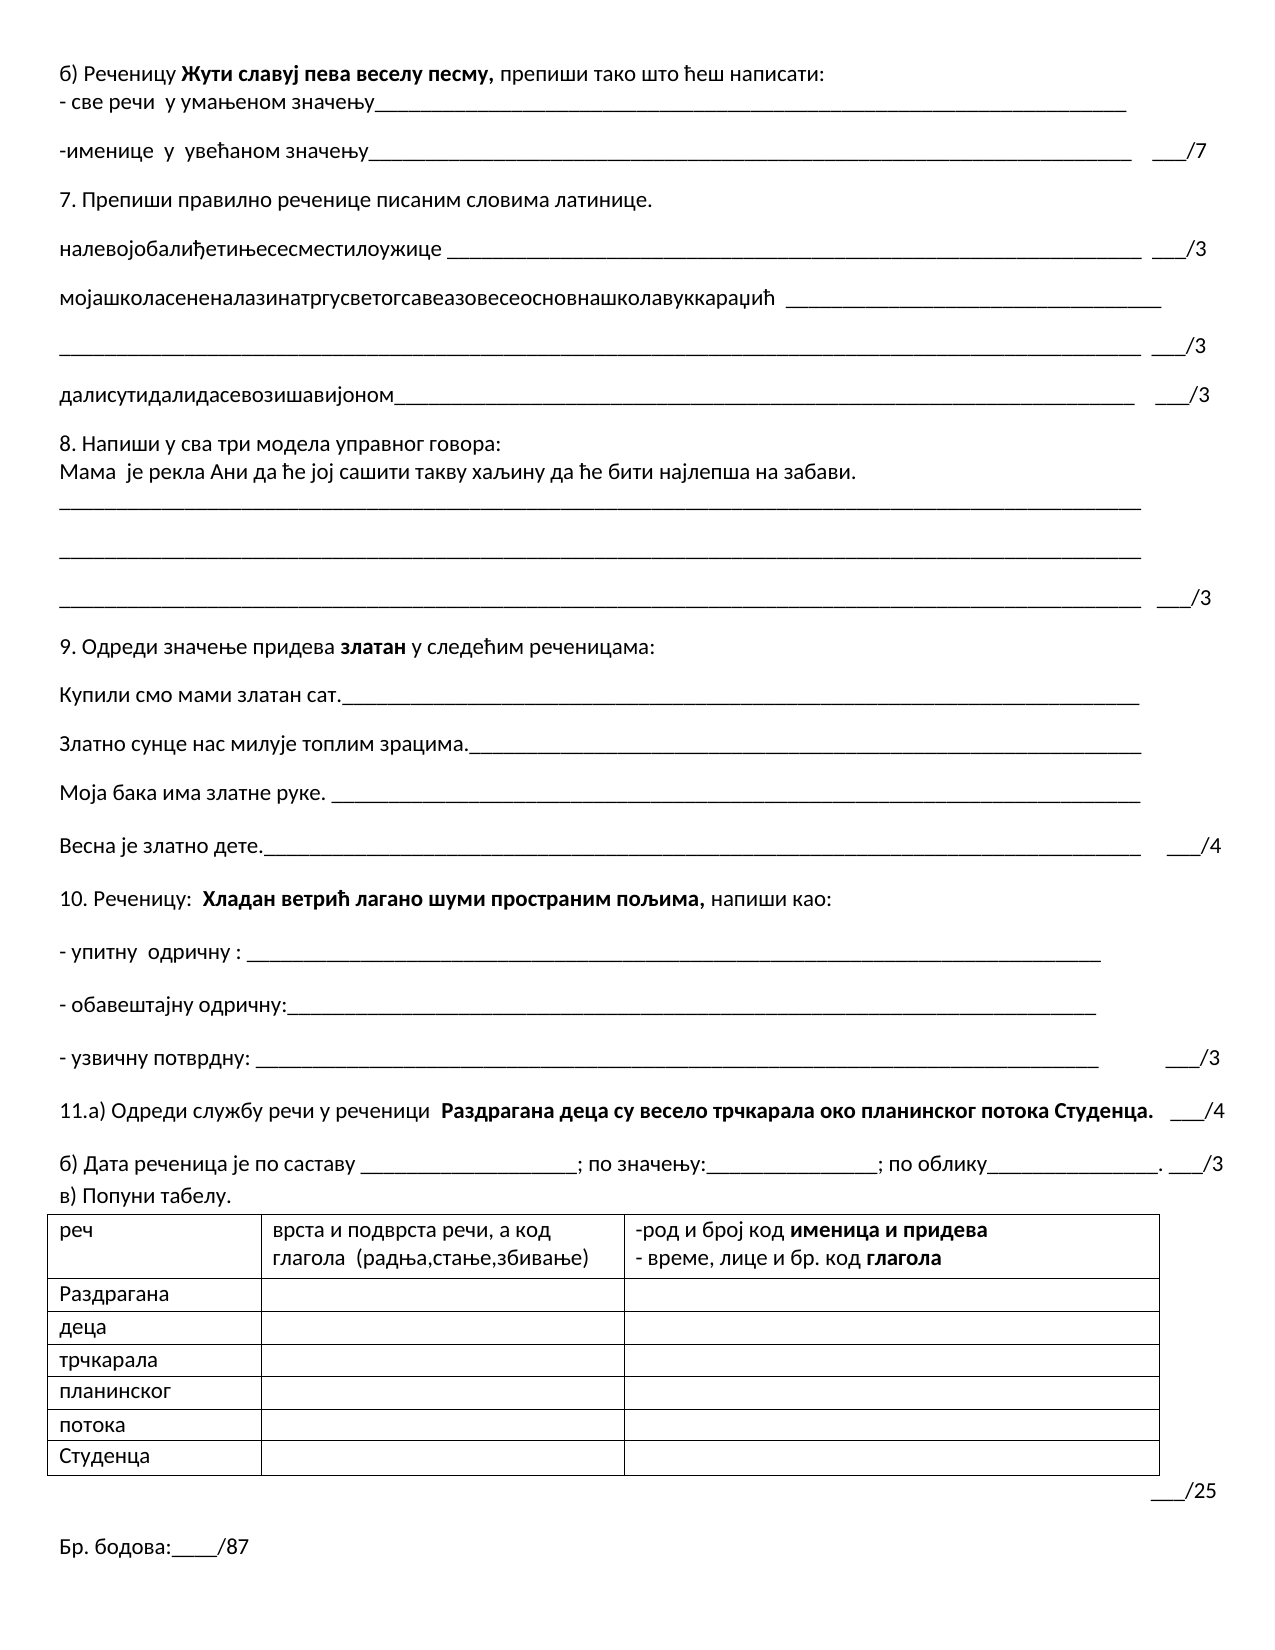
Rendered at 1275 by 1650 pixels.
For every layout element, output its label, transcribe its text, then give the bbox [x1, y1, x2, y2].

text _______________________________________________________________________________________________ [59, 534, 1226, 562]
table_cell потока [48, 1410, 261, 1440]
table_cell Раздрагана [48, 1279, 261, 1311]
table_cell [625, 1377, 1159, 1409]
text Мама је рекла Ани да ће јој сашити такву хаљину да ће бити најлепша на забави. [59, 457, 1226, 485]
text Весна је златно дете._____________________________________________________________________________ ___/4 [59, 831, 1226, 859]
table_cell [262, 1312, 624, 1344]
text - све речи у умањеном значењу__________________________________________________________________ [59, 87, 1226, 115]
text 7. Препиши правилно реченице писаним словима латинице. [59, 185, 1226, 213]
table_cell [262, 1441, 624, 1475]
text Моја бака има златне руке. _______________________________________________________________________ [59, 778, 1226, 806]
text 11.а) Одреди службу речи у реченици Раздрагана деца су весело трчкарала око планинског потока Студенца. ___/4 [59, 1096, 1226, 1124]
table_cell [262, 1410, 624, 1440]
table_cell Студенца [48, 1441, 261, 1475]
table_header реч [48, 1215, 261, 1278]
text _______________________________________________________________________________________________ ___/3 [59, 331, 1226, 359]
text 10. Реченицу: Хладан ветрић лагано шуми пространим пољима, напиши као: [59, 884, 1226, 912]
text _______________________________________________________________________________________________ ___/3 [59, 583, 1226, 611]
text б) Дата реченица је по саставу ___________________; по значењу:_______________; по облику_______________. ___/3 [59, 1149, 1226, 1177]
table_cell деца [48, 1312, 261, 1344]
text Бр. бодова:____/87 [59, 1532, 1226, 1560]
text мојашколасененалазинатргусветогсавеазовесеосновнашколавуккараџић _________________________________ [59, 283, 1226, 311]
table_header врста и подврста речи, а код глагола (радња,стање,збивање) [262, 1215, 624, 1278]
text _______________________________________________________________________________________________ [59, 485, 1226, 513]
text -именице у увећаном значењу___________________________________________________________________ ___/7 [59, 136, 1226, 164]
table_cell трчкарала [48, 1345, 261, 1376]
text 8. Напиши у сва три модела управног говора: [59, 429, 1226, 457]
table_cell [625, 1312, 1159, 1344]
text 9. Одреди значење придева златан у следећим реченицама: [59, 632, 1226, 660]
table_cell [262, 1377, 624, 1409]
table_cell [262, 1279, 624, 1311]
text в) Попуни табелу. [59, 1182, 1226, 1210]
text налевојобалиђетињесесместилоужице _____________________________________________________________ ___/3 [59, 234, 1226, 262]
text далисутидалидасевозишавијоном_________________________________________________________________ ___/3 [59, 380, 1226, 408]
text - узвичну потврдну: __________________________________________________________________________ ___/3 [59, 1043, 1226, 1071]
text Купили смо мами златан сат.______________________________________________________________________ [59, 681, 1226, 709]
table_cell [262, 1345, 624, 1376]
text Златно сунце нас милује топлим зрацима.___________________________________________________________ [59, 729, 1226, 757]
table_cell планинског [48, 1377, 261, 1409]
text ___/25 [59, 1476, 1226, 1504]
table_cell [625, 1410, 1159, 1440]
table_cell [625, 1441, 1159, 1475]
text - упитну одричну : ___________________________________________________________________________ [59, 937, 1226, 965]
table_cell [625, 1345, 1159, 1376]
text б) Реченицу Жути славуј пева веселу песму, препиши тако што ћеш написати: [59, 59, 1226, 87]
table_cell [625, 1279, 1159, 1311]
text - обавештајну одричну:_______________________________________________________________________ [59, 990, 1226, 1018]
table_header -род и број код именица и придева - време, лице и бр. код глагола [625, 1215, 1159, 1278]
